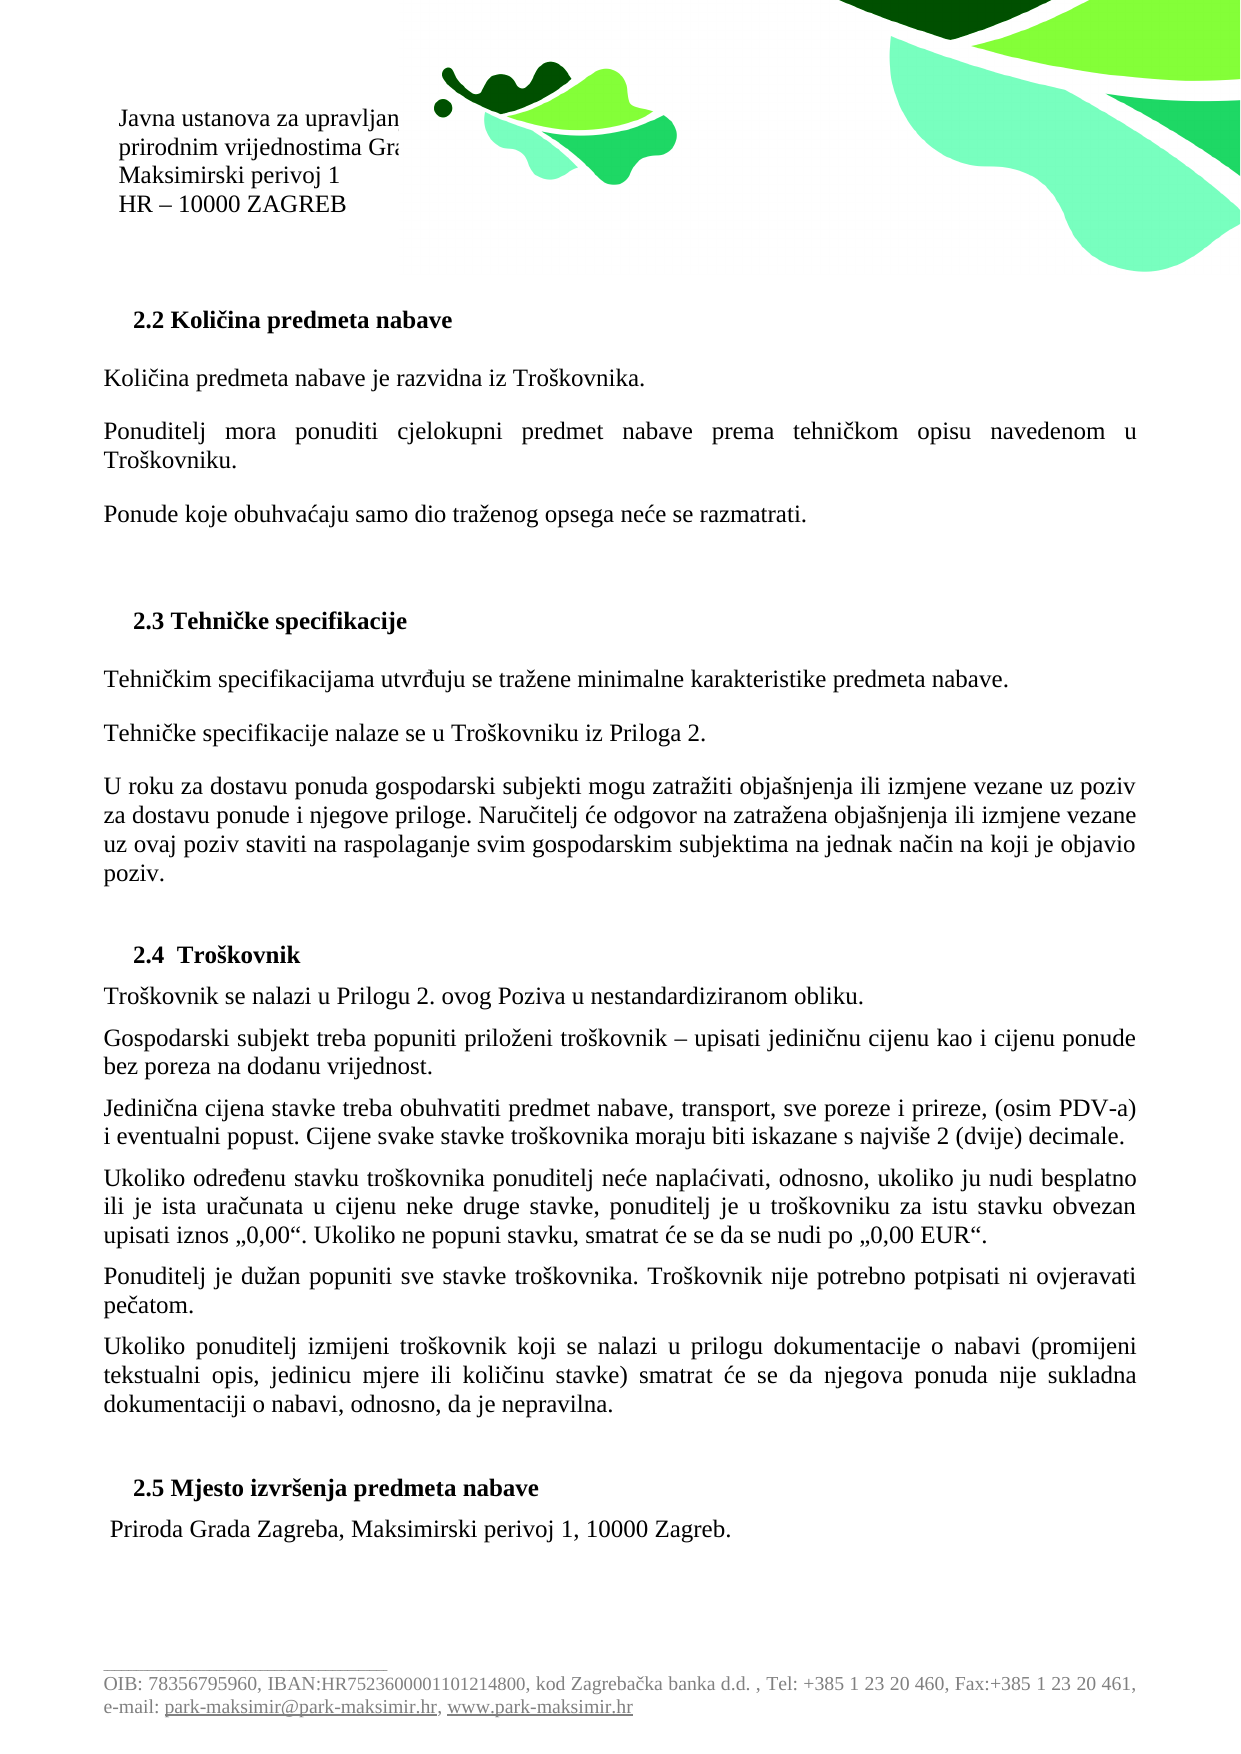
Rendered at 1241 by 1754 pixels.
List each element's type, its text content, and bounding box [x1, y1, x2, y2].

text Jedinična cijena stavke treba obuhvatiti predmet nabave, transport, sve poreze i prireze, (osim PDV-a) i eventualni popust. Cijene svake stavke troškovnika moraju biti iskazane s najviše 2 (dvije) decimale. [103, 1093, 1137, 1150]
picture [398, 0, 1241, 275]
text Tehničkim specifikacijama utvrđuju se tražene minimalne karakteristike predmeta nabave. [103, 664, 1137, 693]
text U roku za dostavu ponuda gospodarski subjekti mogu zatražiti objašnjenja ili izmjene vezane uz poziv za dostavu ponude i njegove priloge. Naručitelj će odgovor na zatražena objašnjenja ili izmjene vezane uz ovaj poziv staviti na raspolaganje svim gospodarskim subjektima na jednak način na koji je objavio poziv. [103, 771, 1137, 886]
subtitle Mjesto izvršenja predmeta nabave [133, 1473, 1137, 1502]
subtitle Tehničke specifikacije [133, 606, 1137, 635]
text Ponuditelj mora ponuditi cjelokupni predmet nabave prema tehničkom opisu navedenom u Troškovniku. [103, 416, 1137, 474]
subtitle Troškovnik [133, 940, 1137, 969]
text Ponude koje obuhvaćaju samo dio traženog opsega neće se razmatrati. [103, 499, 1137, 528]
text Ukoliko ponuditelj izmijeni troškovnik koji se nalazi u prilogu dokumentacije o nabavi (promijeni tekstualni opis, jedinicu mjere ili količinu stavke) smatrat će se da njegova ponuda nije sukladna dokumentaciji o nabavi, odnosno, da je nepravilna. [103, 1331, 1137, 1418]
subtitle Količina predmeta nabave [133, 305, 1137, 334]
text Troškovnik se nalazi u Prilogu 2. ovog Poziva u nestandardiziranom obliku. [103, 981, 1137, 1010]
text Ponuditelj je dužan popuniti sve stavke troškovnika. Troškovnik nije potrebno potpisati ni ovjeravati pečatom. [103, 1261, 1137, 1319]
text Gospodarski subjekt treba popuniti priloženi troškovnik – upisati jediničnu cijenu kao i cijenu ponude bez poreza na dodanu vrijednost. [103, 1023, 1137, 1080]
text Količina predmeta nabave je razvidna iz Troškovnika. [103, 363, 1137, 391]
text Priroda Grada Zagreba, Maksimirski perivoj 1, 10000 Zagreb. [103, 1514, 1137, 1543]
text Tehničke specifikacije nalaze se u Troškovniku iz Priloga 2. [103, 718, 1137, 746]
text Ukoliko određenu stavku troškovnika ponuditelj neće naplaćivati, odnosno, ukoliko ju nudi besplatno ili je ista uračunata u cijenu neke druge stavke, ponuditelj je u troškovniku za istu stavku obvezan upisati iznos „0,00“. Ukoliko ne popuni stavku, smatrat će se da se nudi po „0,00 EUR“. [103, 1163, 1137, 1249]
